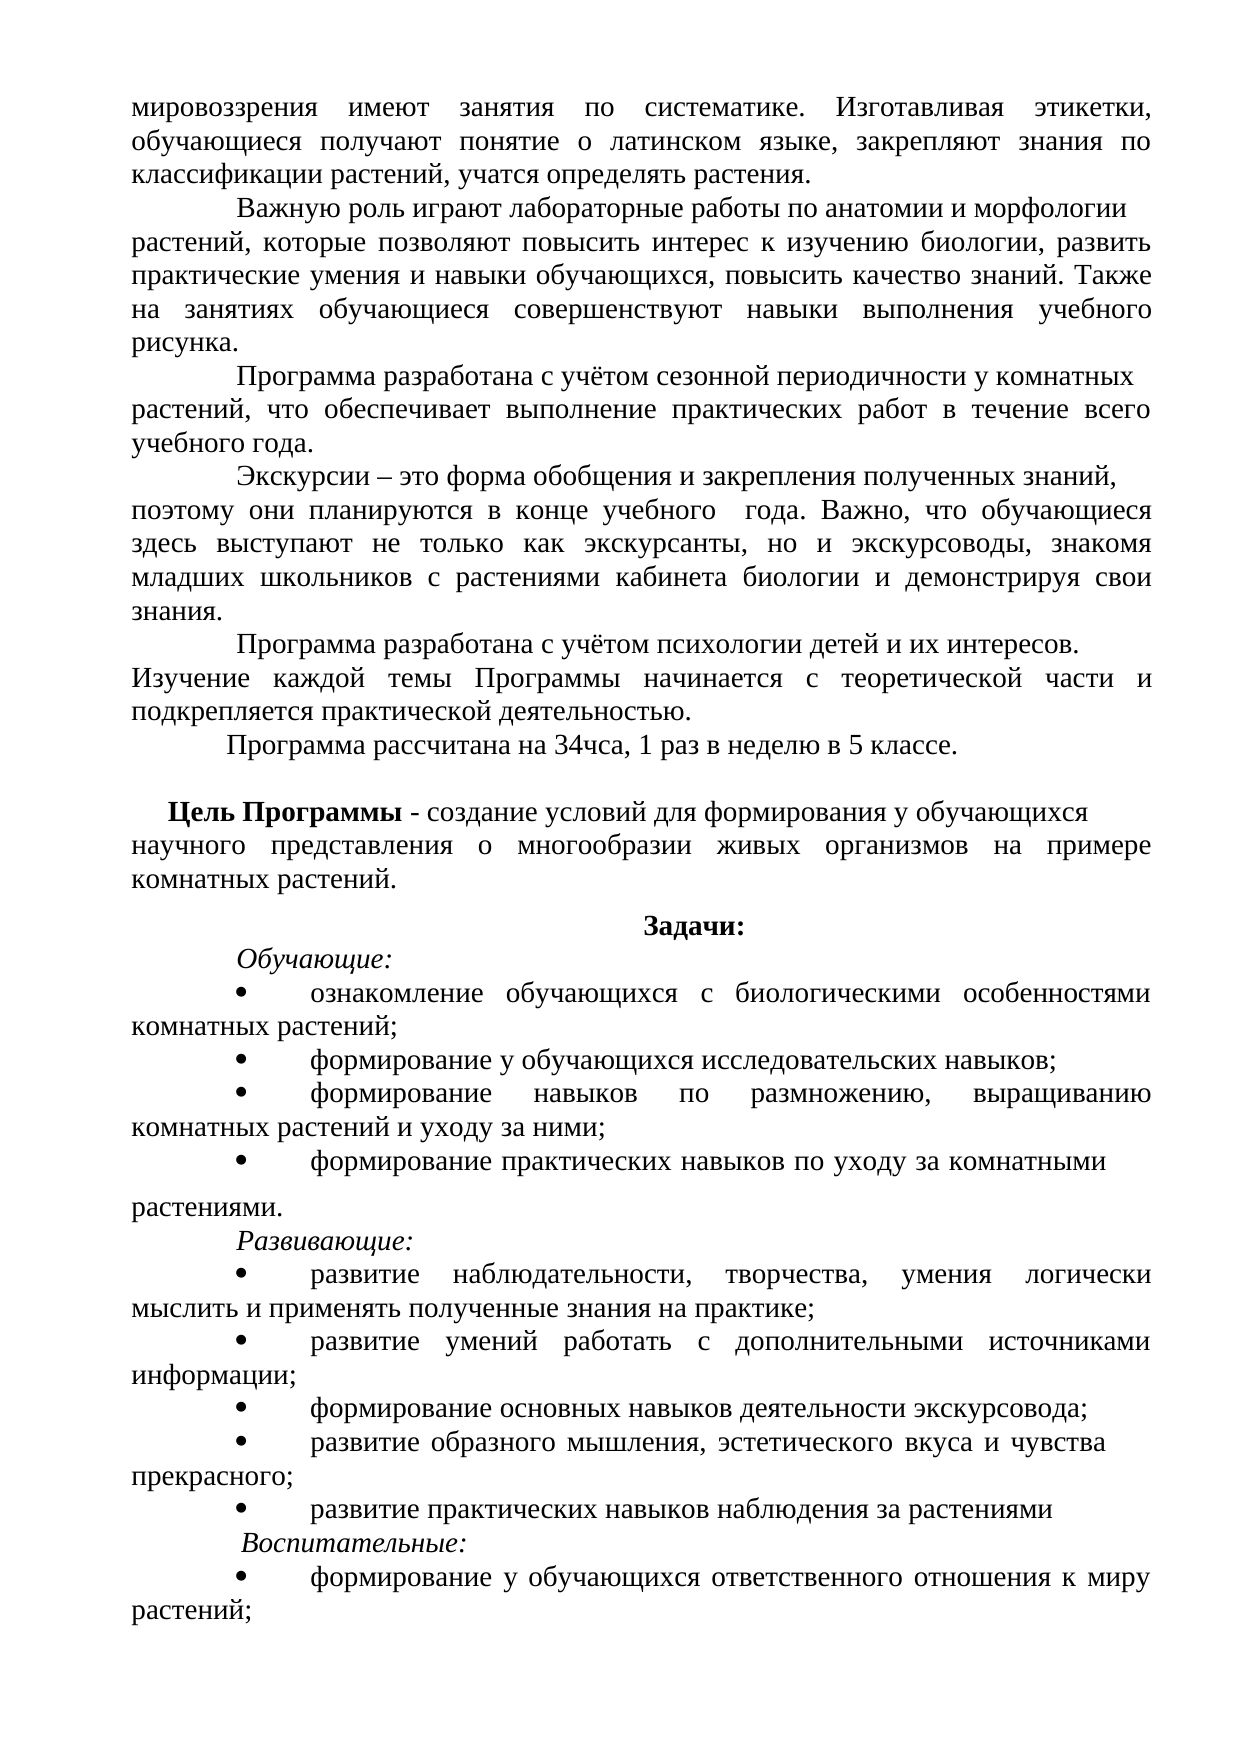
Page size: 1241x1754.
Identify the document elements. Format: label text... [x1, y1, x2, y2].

text Программа разработана с учётом сезонной периодичности у комнатных [162, 358, 1151, 391]
list развитие практических навыков наблюдения за растениями [236, 1491, 1194, 1525]
text Воспитательные: [131, 1525, 1194, 1559]
text Программа разработана с учётом психологии детей и их интересов. [162, 626, 1152, 660]
text прекрасного; [131, 1458, 1152, 1491]
text растений, что обеспечивает выполнение практических работ в течение всего учебного года. [131, 391, 1151, 458]
list формирование у обучающихся ответственного отношения к миру [162, 1559, 1152, 1592]
text растений, которые позволяют повысить интерес к изучению биологии, развить практические умения и навыки обучающихся, повысить качество знаний. Также на занятиях обучающиеся совершенствуют навыки выполнения учебного рисунка. [131, 224, 1152, 358]
list развитие наблюдательности, творчества, умения логически [162, 1256, 1152, 1290]
text комнатных растений; [131, 1008, 1152, 1042]
text Важную роль играют лабораторные работы по анатомии и морфологии [162, 190, 1152, 224]
list формирование основных навыков деятельности экскурсовода; [236, 1391, 1194, 1424]
text растений; [131, 1592, 1152, 1626]
list ознакомление обучающихся с биологическими особенностями [162, 975, 1152, 1008]
text Развивающие: [236, 1223, 1194, 1256]
text комнатных растений и уходу за ними; [131, 1109, 1152, 1143]
list развитие образного мышления, эстетического вкуса и чувства [162, 1424, 1152, 1458]
list развитие умений работать с дополнительными источниками [162, 1323, 1151, 1357]
text Задачи: [277, 908, 1112, 941]
text мировоззрения имеют занятия по систематике. Изготавливая этикетки, обучающиеся получают понятие о латинском языке, закрепляют знания по классификации растений, учатся определять растения. [131, 89, 1152, 190]
list формирование практических навыков по уходу за комнатными [162, 1143, 1152, 1176]
text Программа рассчитана на 34чса, 1 раз в неделю в 5 классе. [131, 727, 1152, 760]
text Обучающие: [236, 941, 1194, 975]
text Цель Программы - создание условий для формирования у обучающихся [131, 794, 1152, 827]
text Изучение каждой темы Программы начинается с теоретической части и подкрепляется практической деятельностью. [131, 660, 1152, 727]
text Экскурсии – это форма обобщения и закрепления полученных знаний, [162, 458, 1152, 492]
text растениями. [131, 1189, 1152, 1223]
list формирование навыков по размножению, выращиванию [162, 1076, 1152, 1109]
list формирование у обучающихся исследовательских навыков; [236, 1042, 1194, 1076]
text научного представления о многообразии живых организмов на примере комнатных растений. [131, 827, 1152, 894]
text поэтому они планируются в конце учебного года. Важно, что обучающиеся здесь выступают не только как экскурсанты, но и экскурсоводы, знакомя младших школьников с растениями кабинета биологии и демонстрируя свои знания. [131, 492, 1152, 626]
text мыслить и применять полученные знания на практике; [131, 1290, 1152, 1323]
text информации; [131, 1357, 1151, 1391]
